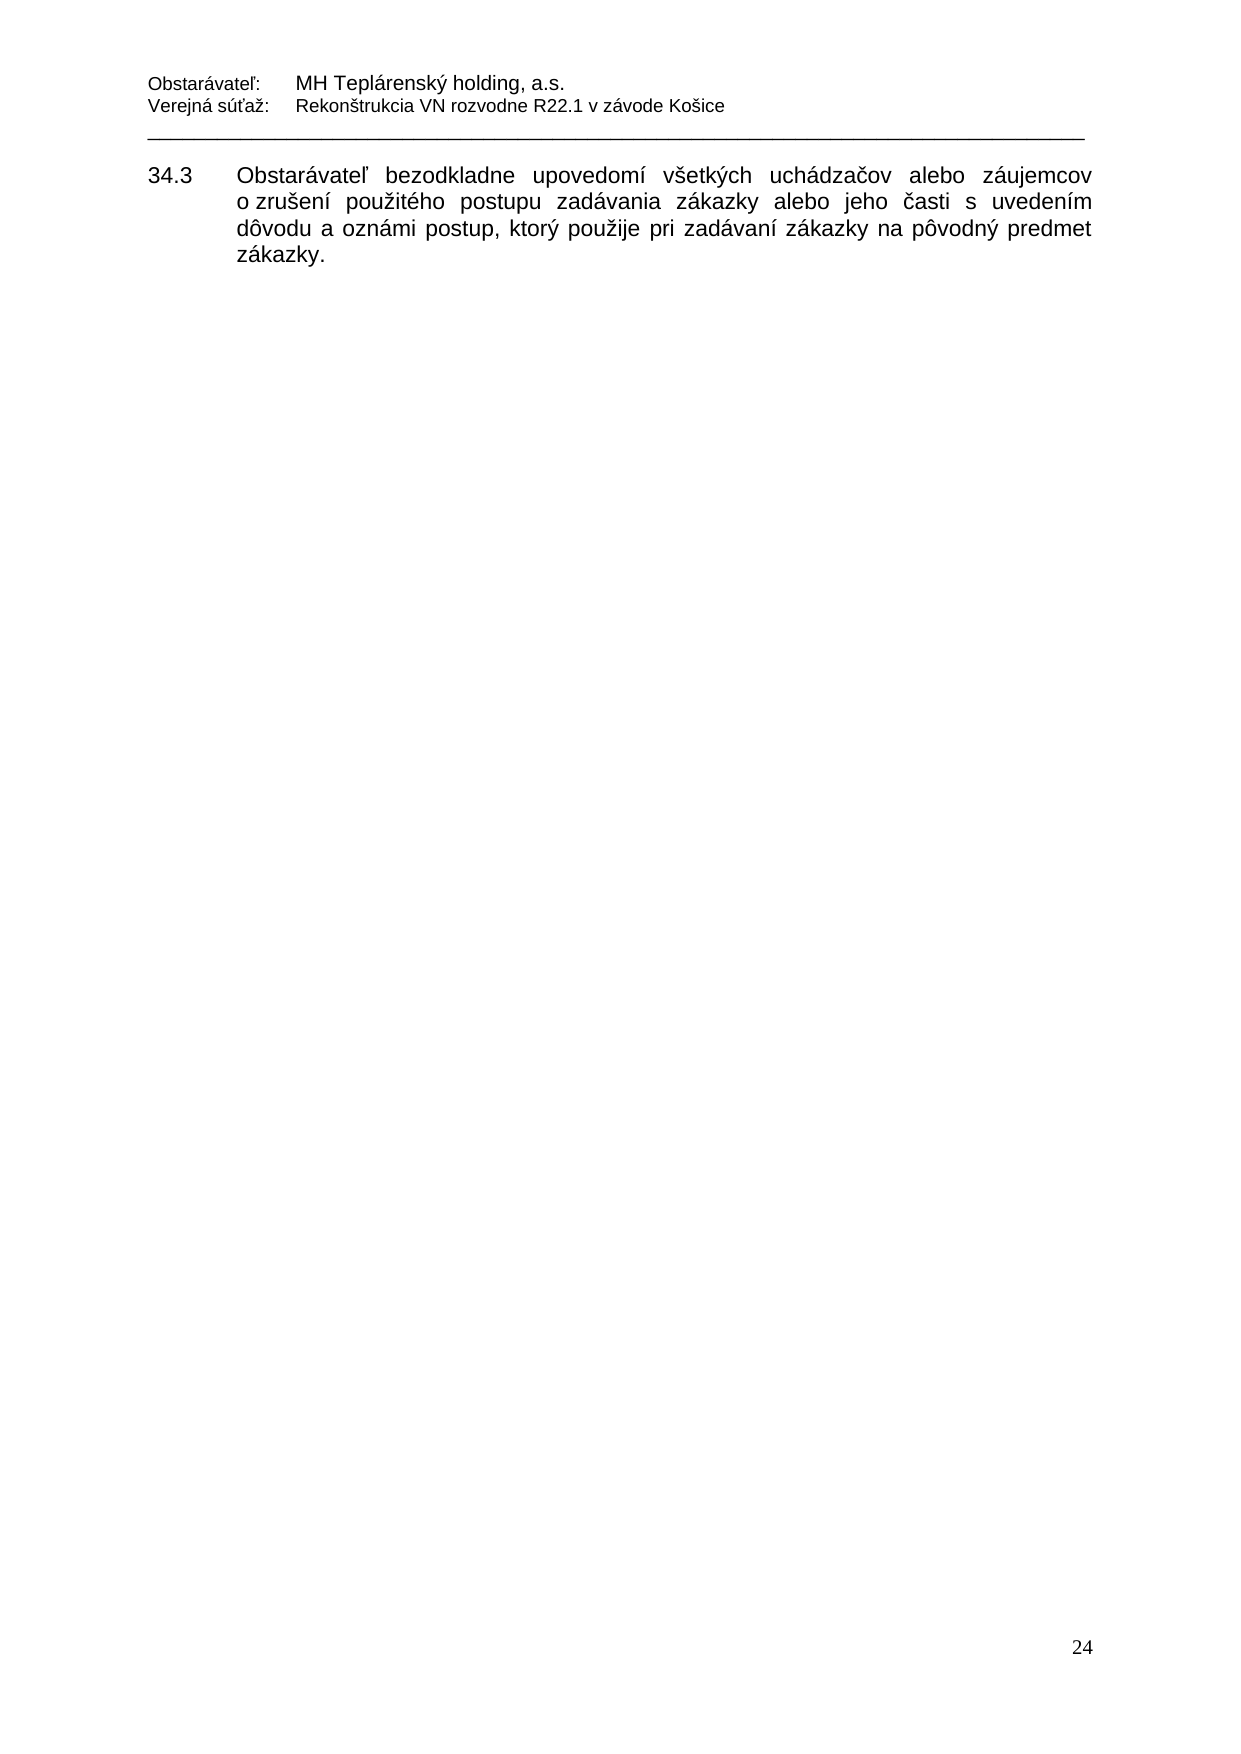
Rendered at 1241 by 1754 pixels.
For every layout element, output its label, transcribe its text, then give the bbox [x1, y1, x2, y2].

list Obstarávateľ bezodkladne upovedomí všetkých uchádzačov alebo záujemcov o zrušení použitého postupu zadávania zákazky alebo jeho časti s uvedením dôvodu a oznámi postup, ktorý použije pri zadávaní zákazky na pôvodný predmet zákazky. [148, 162, 1092, 267]
